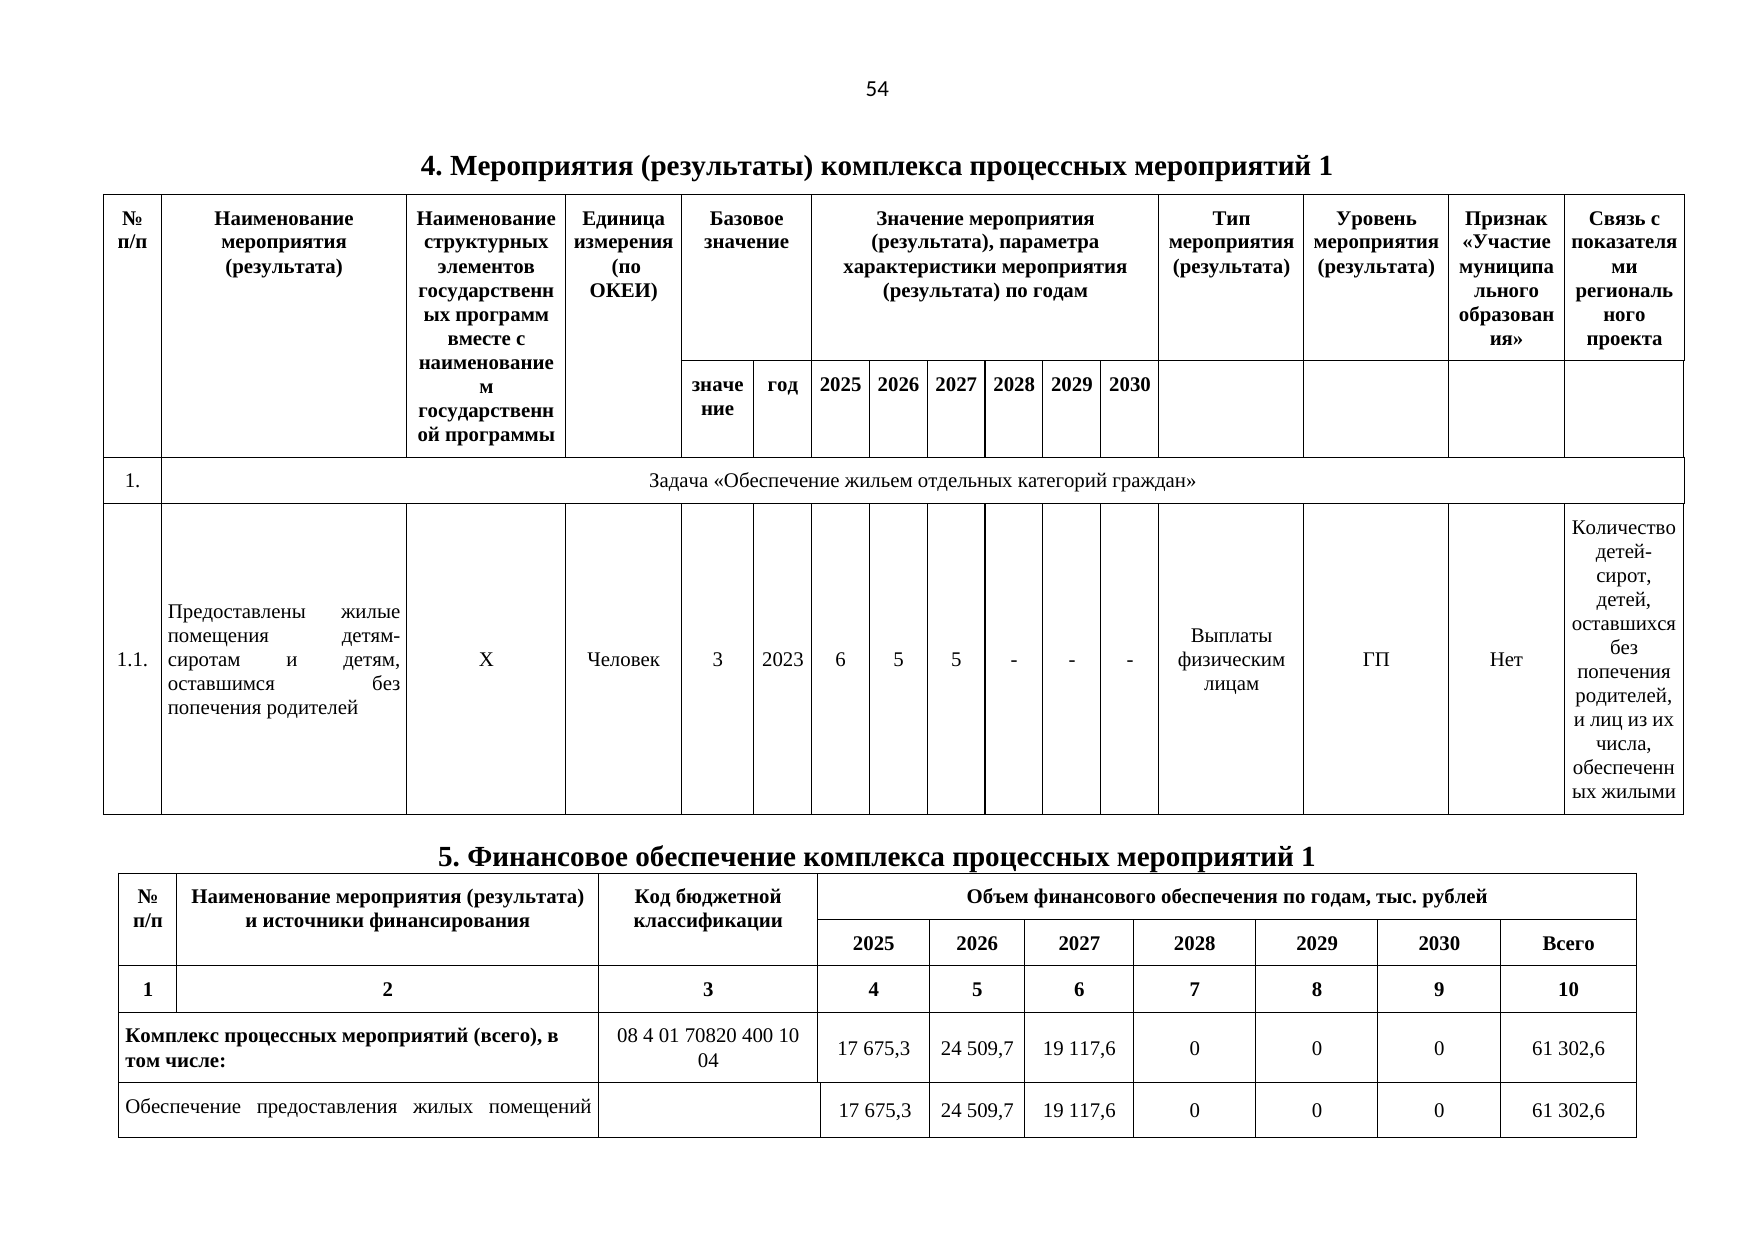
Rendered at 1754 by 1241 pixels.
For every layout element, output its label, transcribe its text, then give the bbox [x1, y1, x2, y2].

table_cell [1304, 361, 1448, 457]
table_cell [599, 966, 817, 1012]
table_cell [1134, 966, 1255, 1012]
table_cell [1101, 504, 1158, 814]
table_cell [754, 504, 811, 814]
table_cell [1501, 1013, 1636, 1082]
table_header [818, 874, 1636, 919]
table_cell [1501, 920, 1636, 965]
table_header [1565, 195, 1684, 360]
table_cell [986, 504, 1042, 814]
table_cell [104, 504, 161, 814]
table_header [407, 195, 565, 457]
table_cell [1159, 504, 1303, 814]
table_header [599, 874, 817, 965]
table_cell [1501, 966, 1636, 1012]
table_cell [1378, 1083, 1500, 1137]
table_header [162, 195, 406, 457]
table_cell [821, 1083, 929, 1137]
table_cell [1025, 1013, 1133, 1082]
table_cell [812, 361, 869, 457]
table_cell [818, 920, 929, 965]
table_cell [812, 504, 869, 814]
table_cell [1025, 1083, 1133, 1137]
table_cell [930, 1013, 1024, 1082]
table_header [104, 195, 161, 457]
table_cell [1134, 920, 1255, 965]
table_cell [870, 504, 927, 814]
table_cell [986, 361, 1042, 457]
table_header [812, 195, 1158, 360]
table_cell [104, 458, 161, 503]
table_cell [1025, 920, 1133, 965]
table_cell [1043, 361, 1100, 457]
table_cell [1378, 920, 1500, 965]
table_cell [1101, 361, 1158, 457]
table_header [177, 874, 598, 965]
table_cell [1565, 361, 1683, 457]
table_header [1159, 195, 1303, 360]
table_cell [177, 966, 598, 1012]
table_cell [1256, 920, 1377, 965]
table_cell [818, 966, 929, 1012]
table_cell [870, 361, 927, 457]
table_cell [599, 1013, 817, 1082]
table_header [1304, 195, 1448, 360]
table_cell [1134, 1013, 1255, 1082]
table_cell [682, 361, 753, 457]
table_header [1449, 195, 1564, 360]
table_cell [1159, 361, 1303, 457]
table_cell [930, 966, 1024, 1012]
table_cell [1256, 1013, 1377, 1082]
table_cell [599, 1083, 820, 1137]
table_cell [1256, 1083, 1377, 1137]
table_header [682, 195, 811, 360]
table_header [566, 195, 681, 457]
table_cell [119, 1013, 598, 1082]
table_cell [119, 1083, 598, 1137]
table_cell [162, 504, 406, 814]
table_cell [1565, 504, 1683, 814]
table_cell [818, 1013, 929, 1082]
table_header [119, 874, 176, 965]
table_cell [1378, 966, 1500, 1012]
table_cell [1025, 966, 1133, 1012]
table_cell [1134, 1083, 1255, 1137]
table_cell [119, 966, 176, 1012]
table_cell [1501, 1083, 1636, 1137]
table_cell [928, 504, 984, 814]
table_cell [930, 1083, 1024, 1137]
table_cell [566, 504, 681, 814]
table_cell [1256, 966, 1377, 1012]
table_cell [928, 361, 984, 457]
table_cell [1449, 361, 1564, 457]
subtitle 4. Мероприятия (результаты) комплекса процессных мероприятий 1 [118, 148, 1636, 181]
text 5. Финансовое обеспечение комплекса процессных мероприятий 1 [118, 839, 1636, 873]
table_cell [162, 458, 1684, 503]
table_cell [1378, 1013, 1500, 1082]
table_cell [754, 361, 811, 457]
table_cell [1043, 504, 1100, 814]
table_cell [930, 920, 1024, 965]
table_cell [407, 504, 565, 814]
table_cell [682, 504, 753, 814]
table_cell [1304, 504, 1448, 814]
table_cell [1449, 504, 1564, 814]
